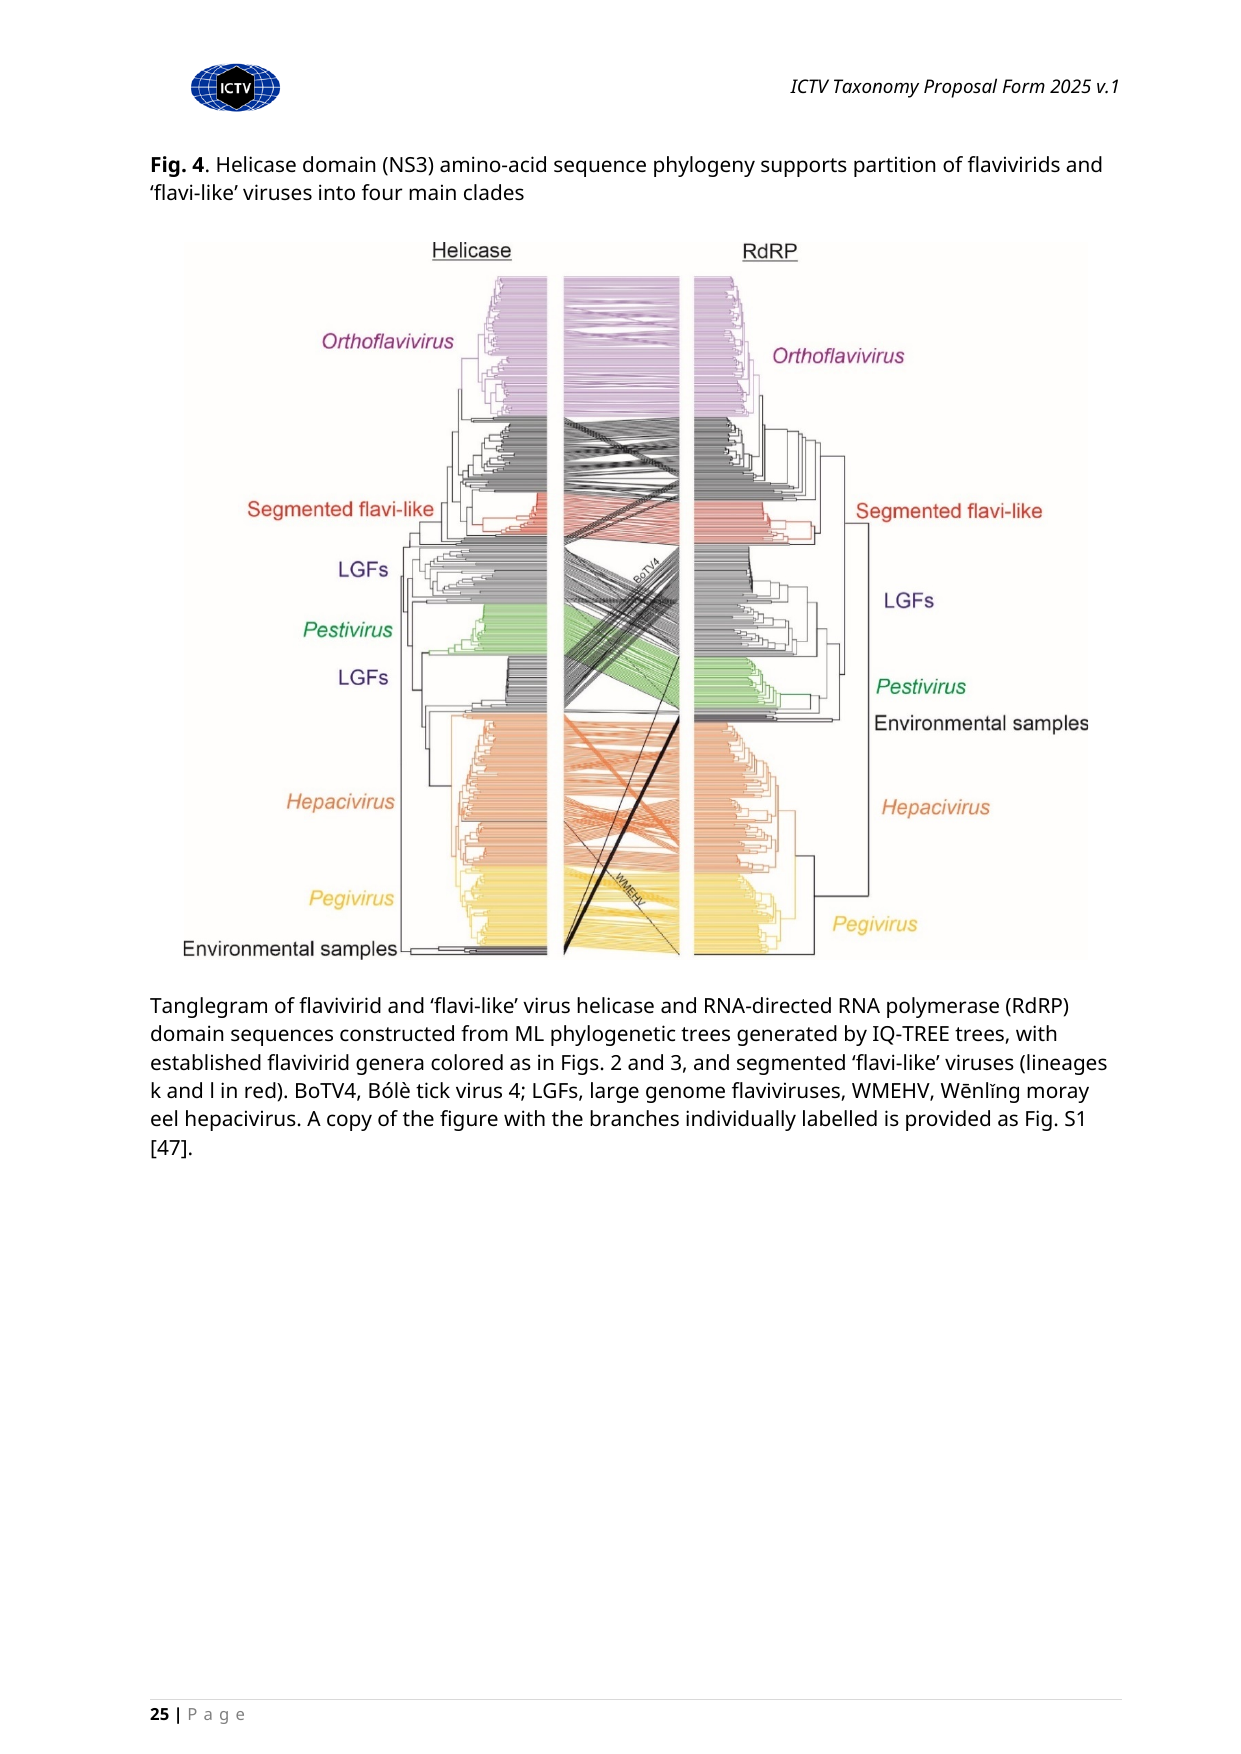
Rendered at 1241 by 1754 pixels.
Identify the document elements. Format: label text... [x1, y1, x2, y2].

picture [183, 242, 1089, 960]
text Tanglegram of flavivirid and ‘flavi-like’ virus helicase and RNA-directed RNA polymerase (RdRP) domain sequences constructed from ML phylogenetic trees generated by IQ-TREE trees, with established flavivirid genera colored as in Figs. 2 and 3, and segmented ‘flavi-like’ viruses (lineages k and l in red). BoTV4, Bólè tick virus 4; LGFs, large genome flaviviruses, WMEHV, Wēnlǐng moray eel hepacivirus. A copy of the figure with the branches individually labelled is provided as Fig. S1 [47]. [150, 991, 1122, 1161]
picture [190, 56, 282, 113]
subtitle Fig. 4. Helicase domain (NS3) amino-acid sequence phylogeny supports partition of flavivirids and ‘flavi-like’ viruses into four main clades [150, 150, 1122, 207]
